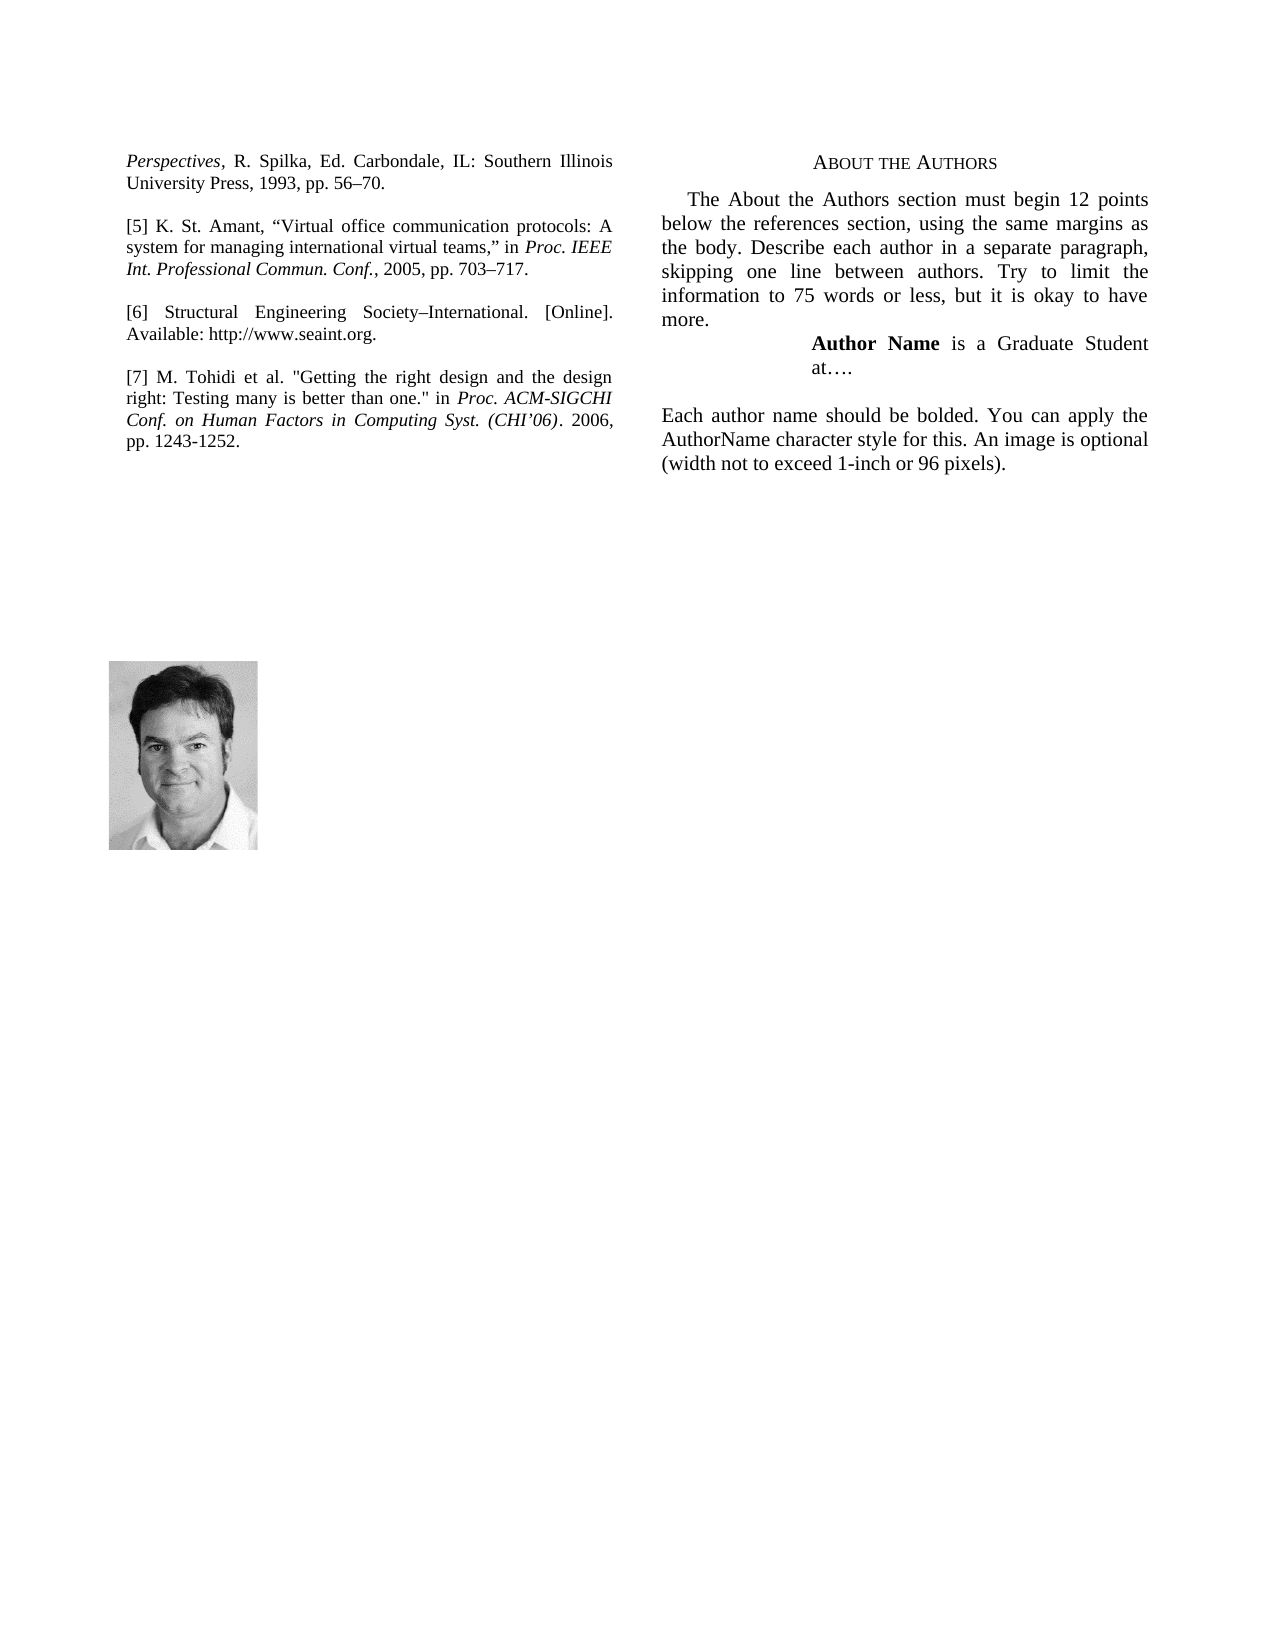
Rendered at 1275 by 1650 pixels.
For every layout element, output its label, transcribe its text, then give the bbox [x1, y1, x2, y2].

subtitle [5] K. St. Amant, “Virtual office communication protocols: A system for managing international virtual teams,” in Proc. IEEE Int. Professional Commun. Conf., 2005, pp. 703–717. [126, 215, 613, 279]
text Each author name should be bolded. You can apply the AuthorName character style for this. An image is optional (width not to exceed 1-inch or 96 pixels). [661, 403, 1149, 475]
text Author Name is a Graduate Student at…. [811, 331, 1149, 379]
subtitle [7] M. Tohidi et al. "Getting the right design and the design right: Testing many is better than one." in Proc. ACM-SIGCHI Conf. on Human Factors in Computing Syst. (CHI’06). 2006, pp. 1243-1252. [126, 366, 613, 452]
text The About the Authors section must begin 12 points below the references section, using the same margins as the body. Describe each author in a separate paragraph, skipping one line between authors. Try to limit the information to 75 words or less, but it is okay to have more. [661, 187, 1149, 331]
picture [108, 661, 258, 850]
subtitle [6] Structural Engineering Society–International. [Online]. Available: http://www.seaint.org. [126, 301, 613, 344]
subtitle About the Authors [661, 150, 1149, 174]
